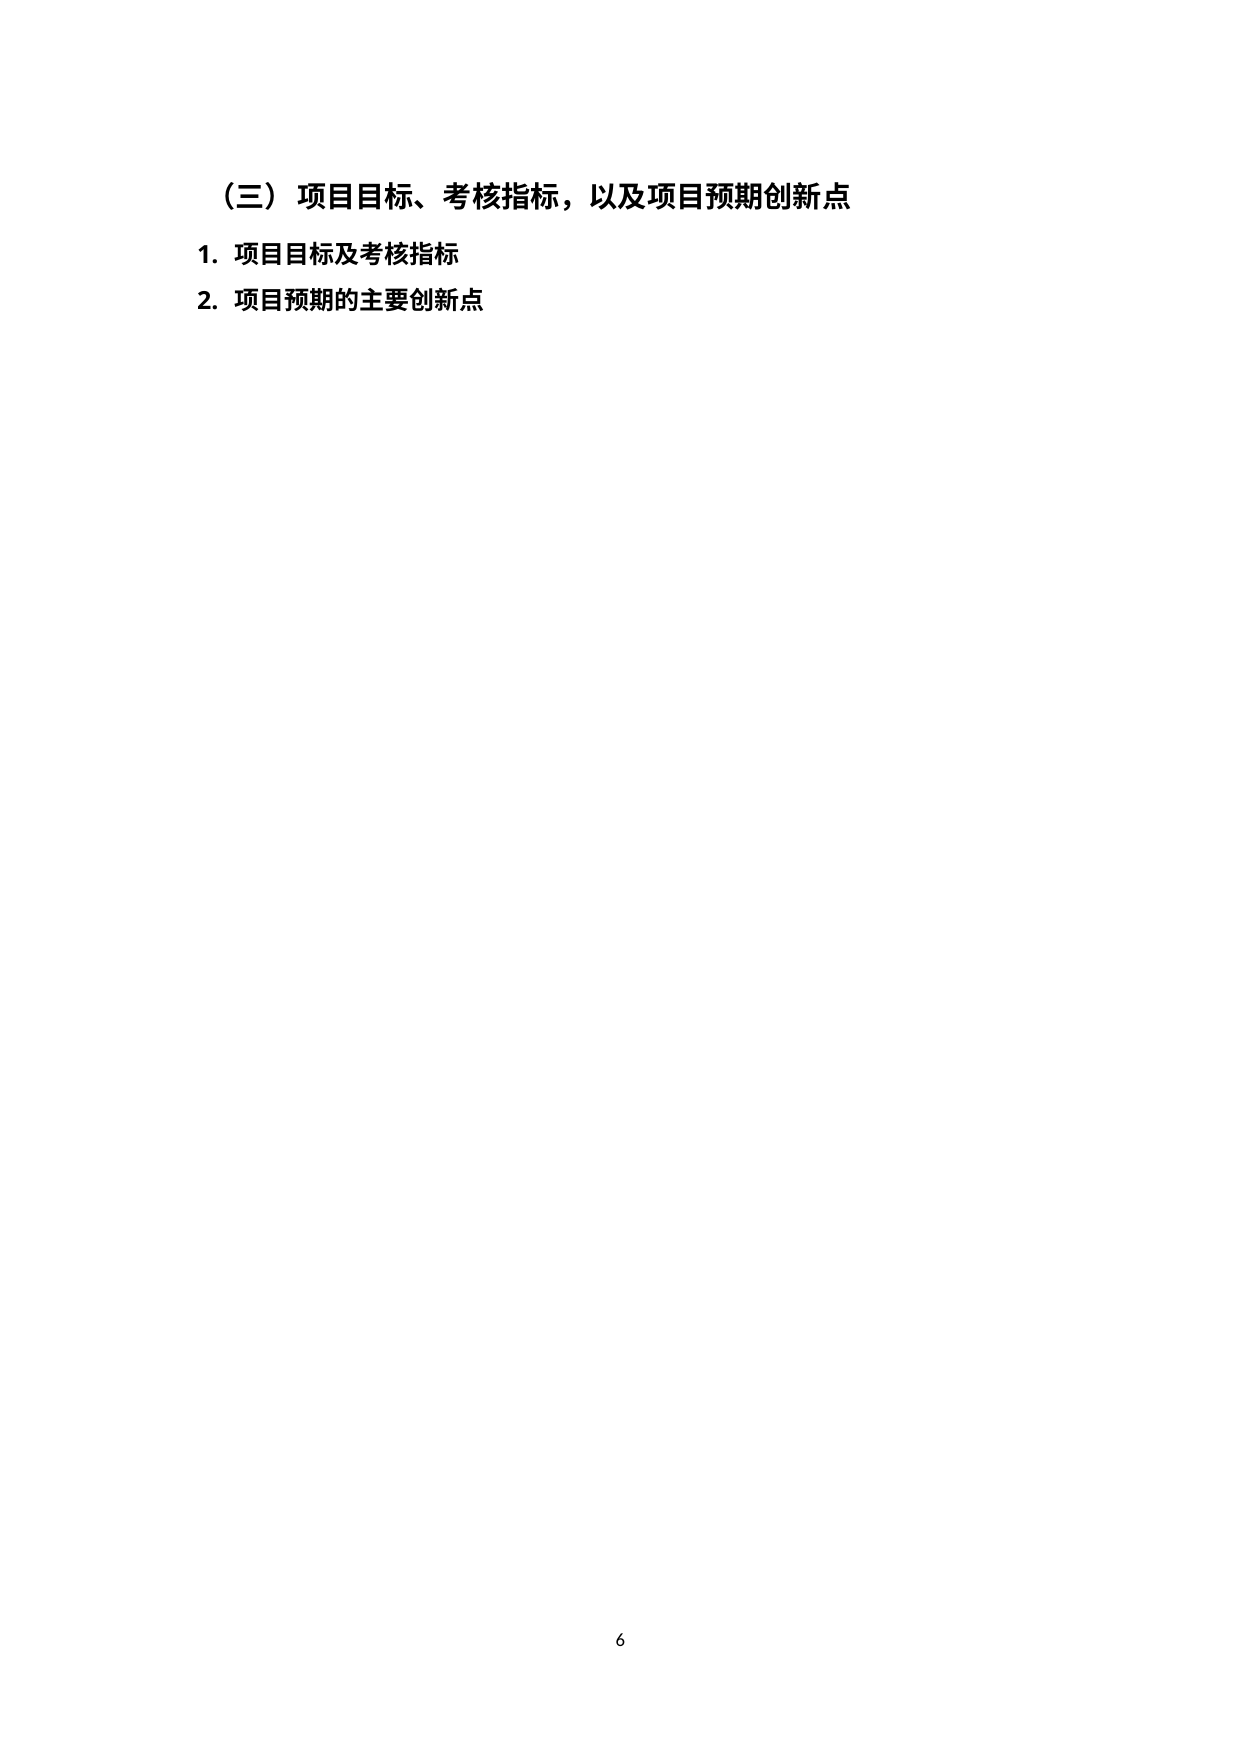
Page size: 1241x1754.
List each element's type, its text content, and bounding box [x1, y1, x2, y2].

list 项目目标及考核指标 [197, 227, 1092, 273]
list 项目预期的主要创新点 [197, 273, 1092, 319]
list 项目目标、考核指标，以及项目预期创新点 [206, 162, 1092, 227]
